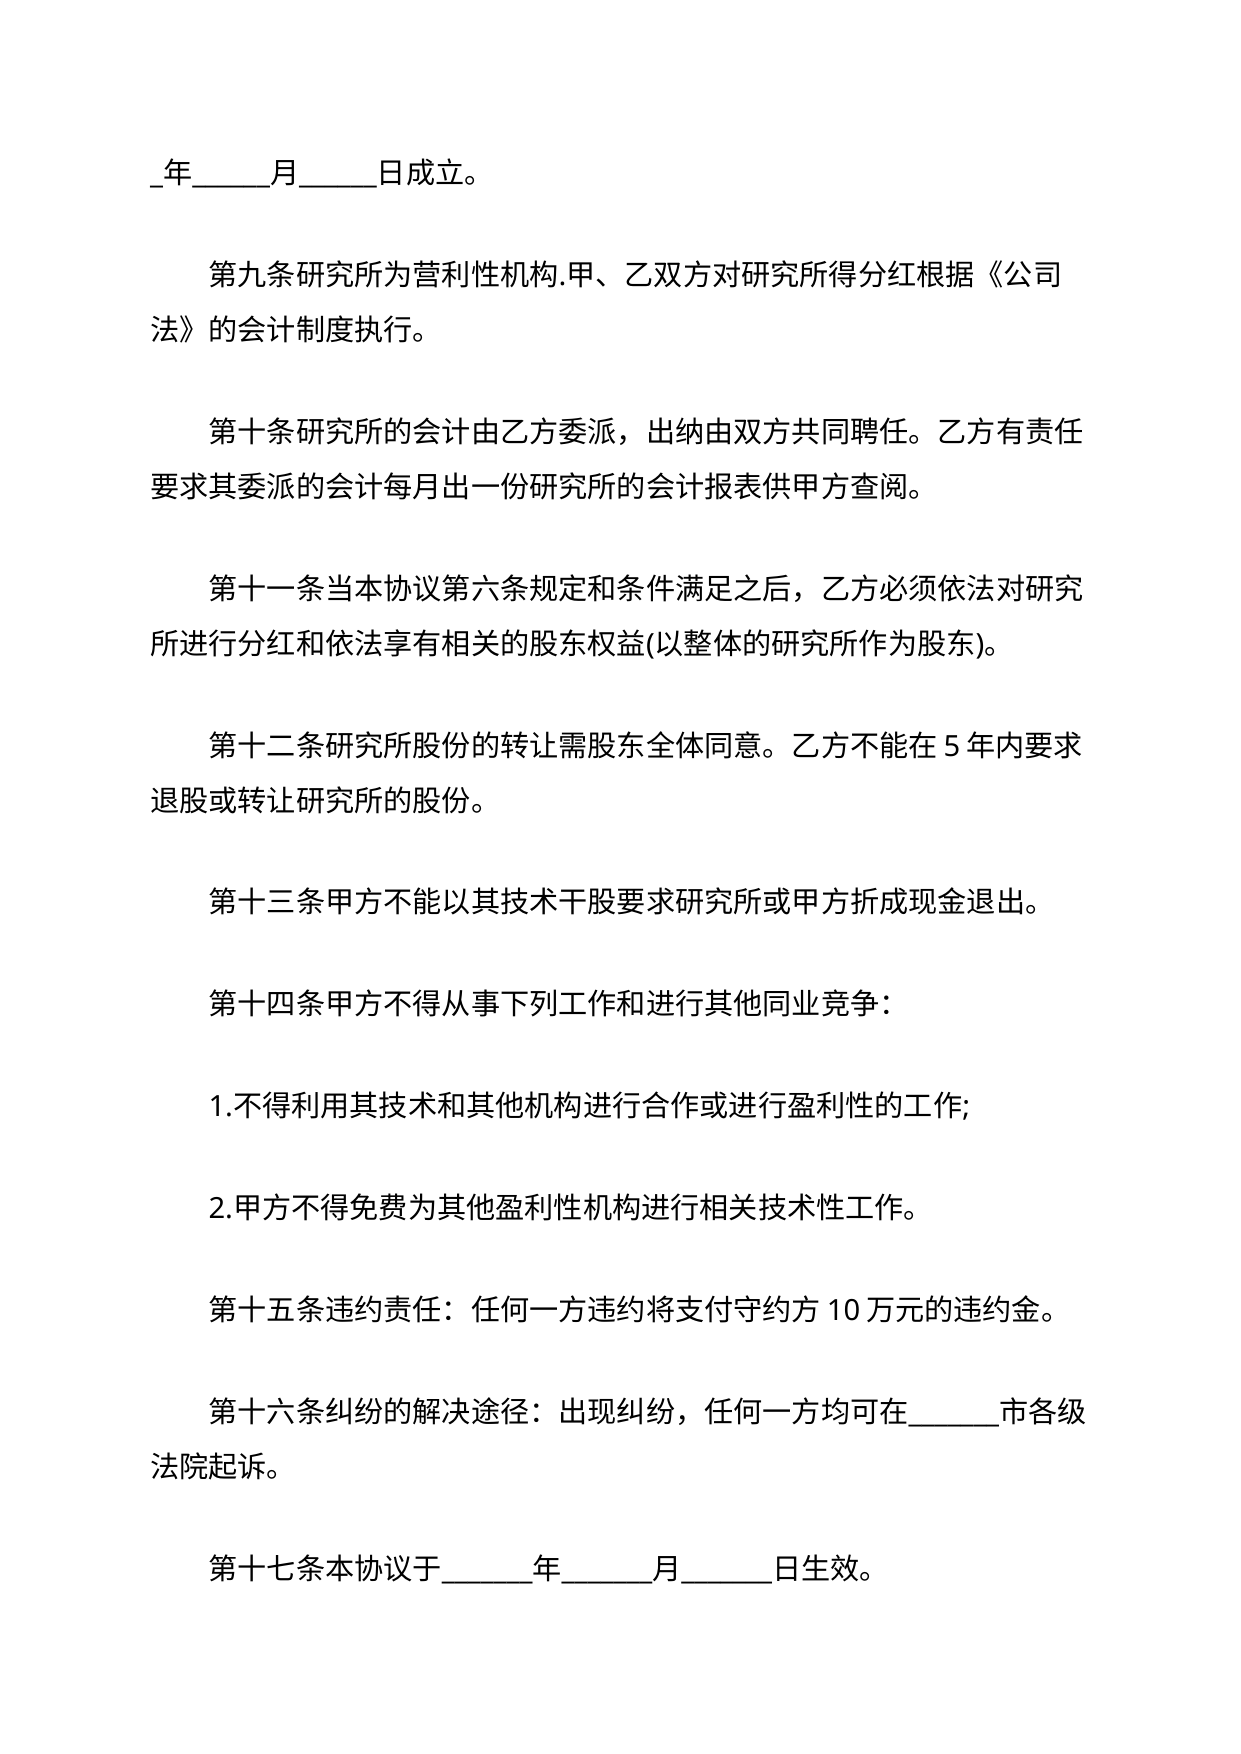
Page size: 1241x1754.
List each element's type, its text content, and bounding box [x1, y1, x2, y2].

text 第十四条甲方不得从事下列工作和进行其他同业竞争： [150, 981, 1090, 1023]
text 第十六条纠纷的解决途径：出现纠纷，任何一方均可在_______市各级法院起诉。 [150, 1388, 1090, 1486]
text 第十条研究所的会计由乙方委派，出纳由双方共同聘任。乙方有责任要求其委派的会计每月出一份研究所的会计报表供甲方查阅。 [150, 409, 1090, 506]
text 第十三条甲方不能以其技术干股要求研究所或甲方折成现金退出。 [150, 879, 1090, 921]
text 第十一条当本协议第六条规定和条件满足之后，乙方必须依法对研究所进行分红和依法享有相关的股东权益(以整体的研究所作为股东)。 [150, 565, 1090, 663]
text 第十五条违约责任：任何一方违约将支付守约方10万元的违约金。 [150, 1287, 1090, 1329]
text 第十二条研究所股份的转让需股东全体同意。乙方不能在5年内要求退股或转让研究所的股份。 [150, 722, 1090, 819]
text 2.甲方不得免费为其他盈利性机构进行相关技术性工作。 [150, 1184, 1090, 1227]
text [150, 150, 1090, 192]
text 1.不得利用其技术和其他机构进行合作或进行盈利性的工作; [150, 1083, 1090, 1125]
text 第九条研究所为营利性机构.甲、乙双方对研究所得分红根据《公司法》的会计制度执行。 [150, 252, 1090, 349]
text 第十七条本协议于_______年_______月_______日生效。 [150, 1545, 1090, 1588]
